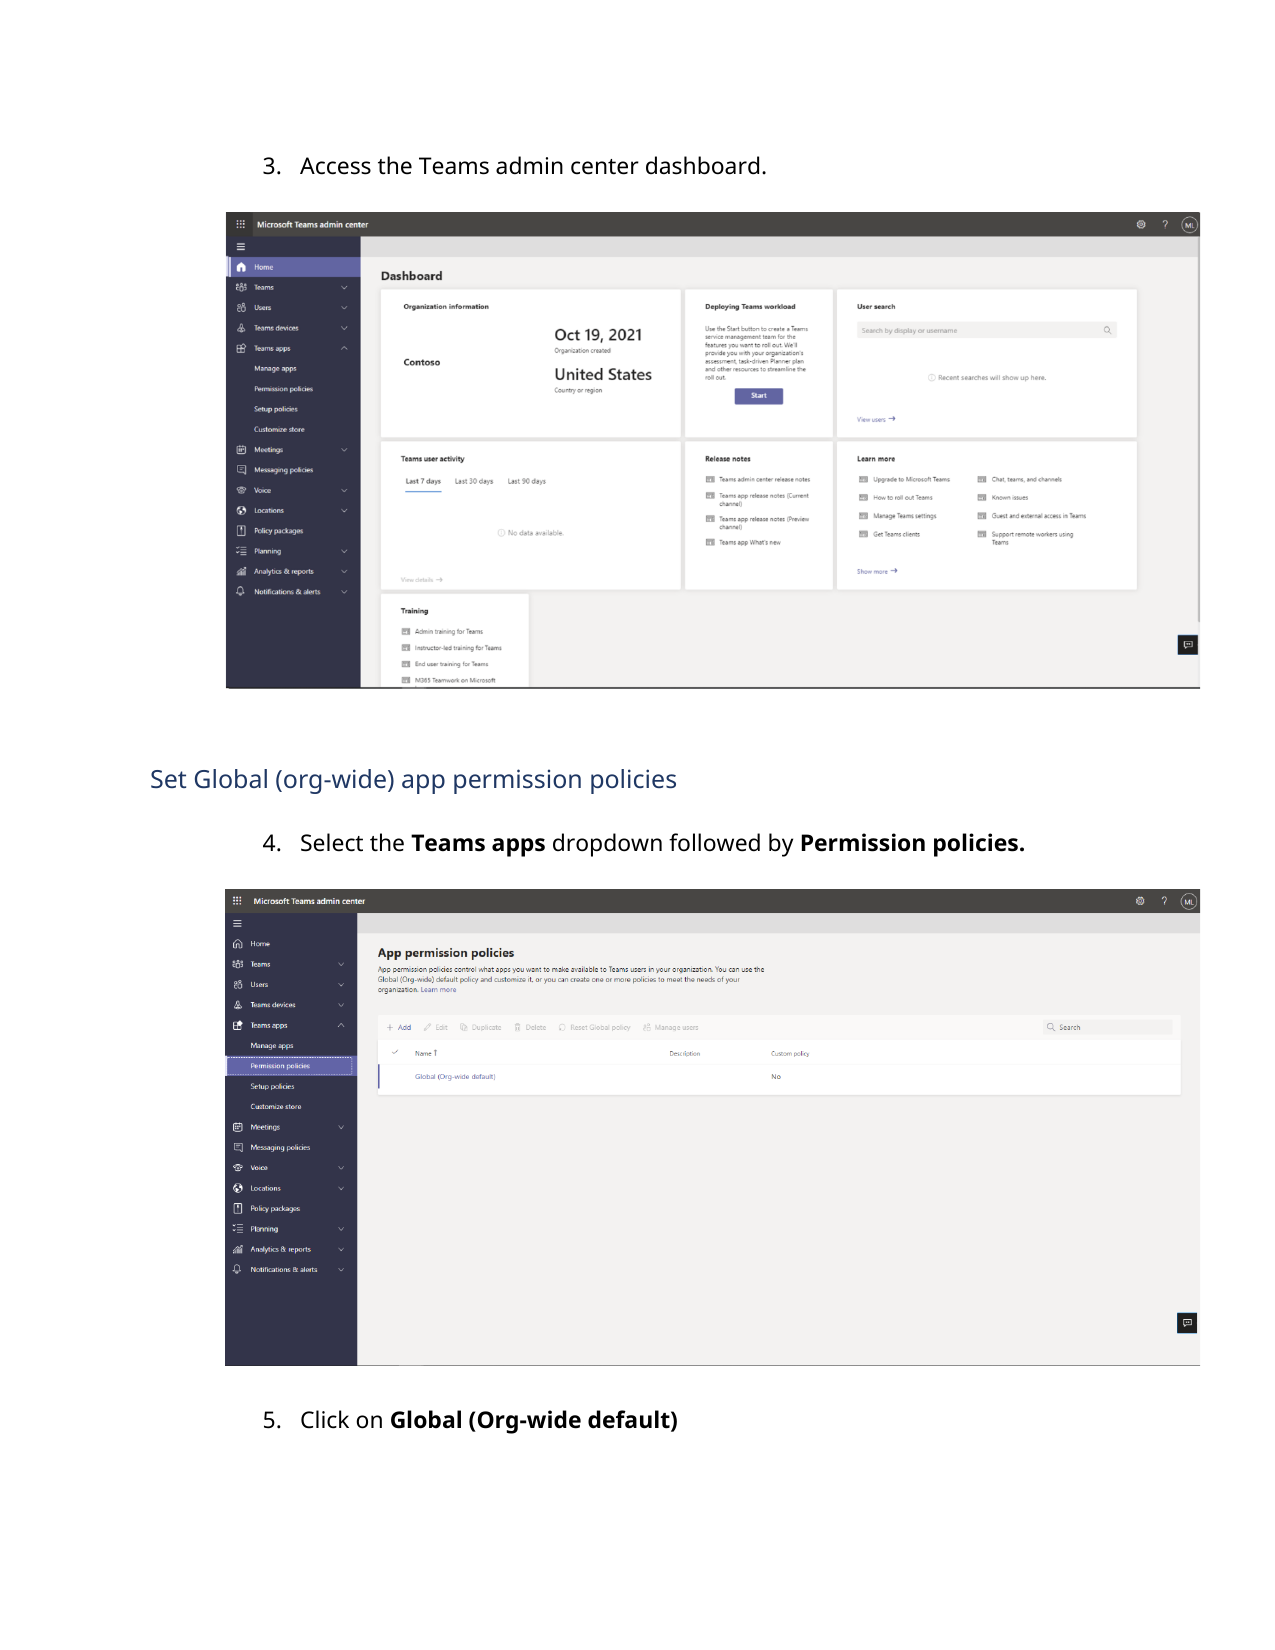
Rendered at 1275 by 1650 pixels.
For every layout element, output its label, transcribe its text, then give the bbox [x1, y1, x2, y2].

list Access the Teams admin center dashboard. [262, 150, 1125, 181]
list Select the Teams apps dropdown followed by Permission policies. [262, 827, 1125, 858]
picture [225, 889, 1200, 1366]
list Click on Global (Org-wide default) [262, 1404, 1125, 1435]
picture [225, 212, 1200, 689]
subtitle Set Global (org-wide) app permission policies [150, 762, 1125, 796]
